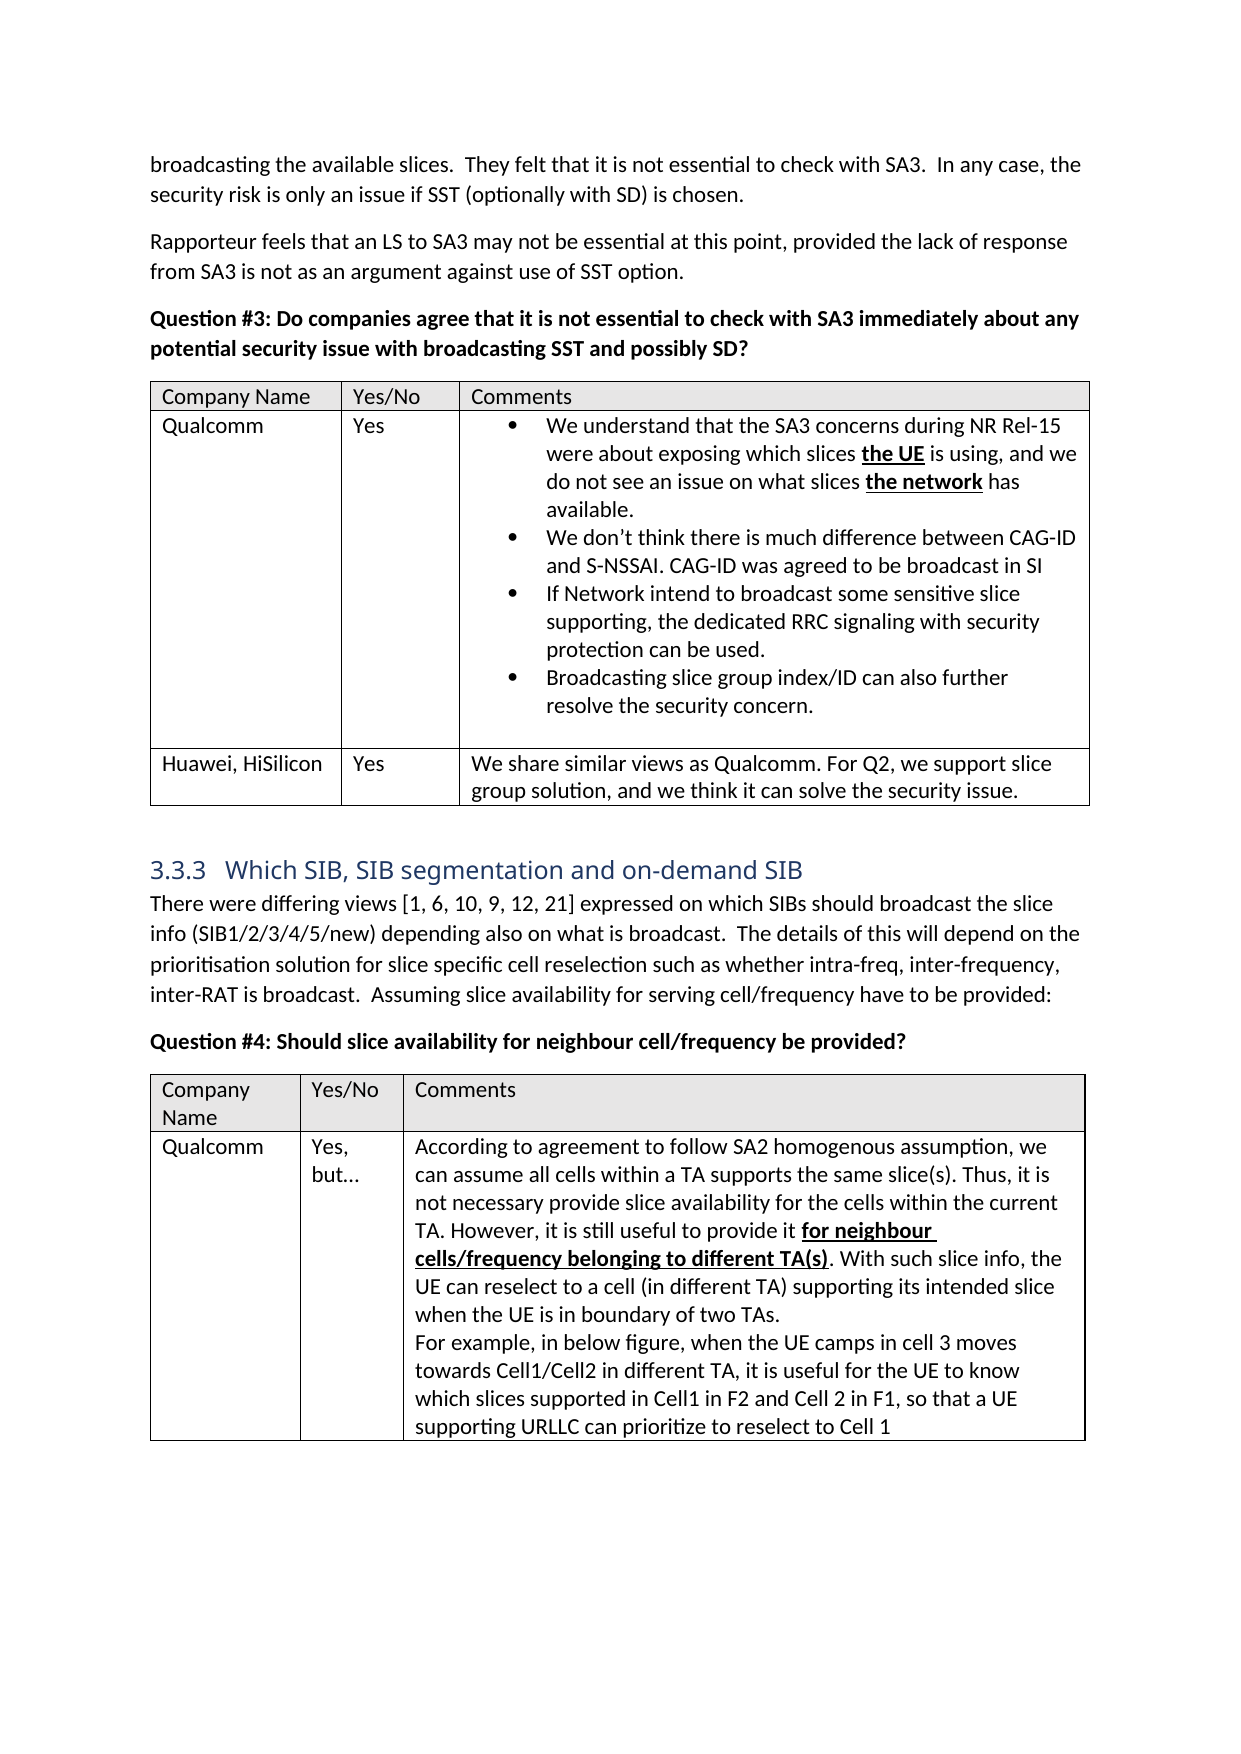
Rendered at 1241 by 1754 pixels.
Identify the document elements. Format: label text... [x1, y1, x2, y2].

table_cell We share similar views as Qualcomm. For Q2, we support slice group solution, and we think it can solve the security issue. [460, 749, 1089, 805]
table_cell We understand that the SA3 concerns during NR Rel-15 were about exposing which slices the UE is using, and we do not see an issue on what slices the network has available. We don’t think there is much difference between CAG-ID and S-NSSAI. CAG-ID was agreed to be broadcast in SI If Network intend to broadcast some sensitive slice supporting, the dedicated RRC signaling with security protection can be used. Broadcasting slice group index/ID can also further resolve the security concern. [460, 411, 1089, 748]
table_cell Qualcomm [151, 411, 341, 748]
text There were differing views [1, 6, 10, 9, 12, 21] expressed on which SIBs should broadcast the slice info (SIB1/2/3/4/5/new) depending also on what is broadcast. The details of this will depend on the prioritisation solution for slice specific cell reselection such as whether intra-freq, inter-frequency, inter-RAT is broadcast. Assuming slice availability for serving cell/frequency have to be provided: [150, 889, 1090, 1008]
table_header Comments [404, 1075, 1084, 1131]
table_header Company Name [151, 1075, 300, 1131]
table_cell Yes, but… [301, 1132, 403, 1440]
subtitle Which SIB, SIB segmentation and on-demand SIB [150, 853, 1090, 887]
text Question #3: Do companies agree that it is not essential to check with SA3 immediately about any potential security issue with broadcasting SST and possibly SD? [150, 304, 1090, 362]
text Rapporteur feels that an LS to SA3 may not be essential at this point, provided the lack of response from SA3 is not as an argument against use of SST option. [150, 227, 1090, 285]
table_header Company Name [151, 382, 341, 410]
table_cell Yes [342, 749, 459, 805]
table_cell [404, 1132, 1084, 1440]
table_header Yes/No [301, 1075, 403, 1131]
table_cell Huawei, HiSilicon [151, 749, 341, 805]
table_header Yes/No [342, 382, 459, 410]
table_cell Qualcomm [151, 1132, 300, 1440]
text Question #4: Should slice availability for neighbour cell/frequency be provided? [150, 1027, 1090, 1055]
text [150, 150, 1090, 208]
table_cell Yes [342, 411, 459, 748]
table_header Comments [460, 382, 1089, 410]
